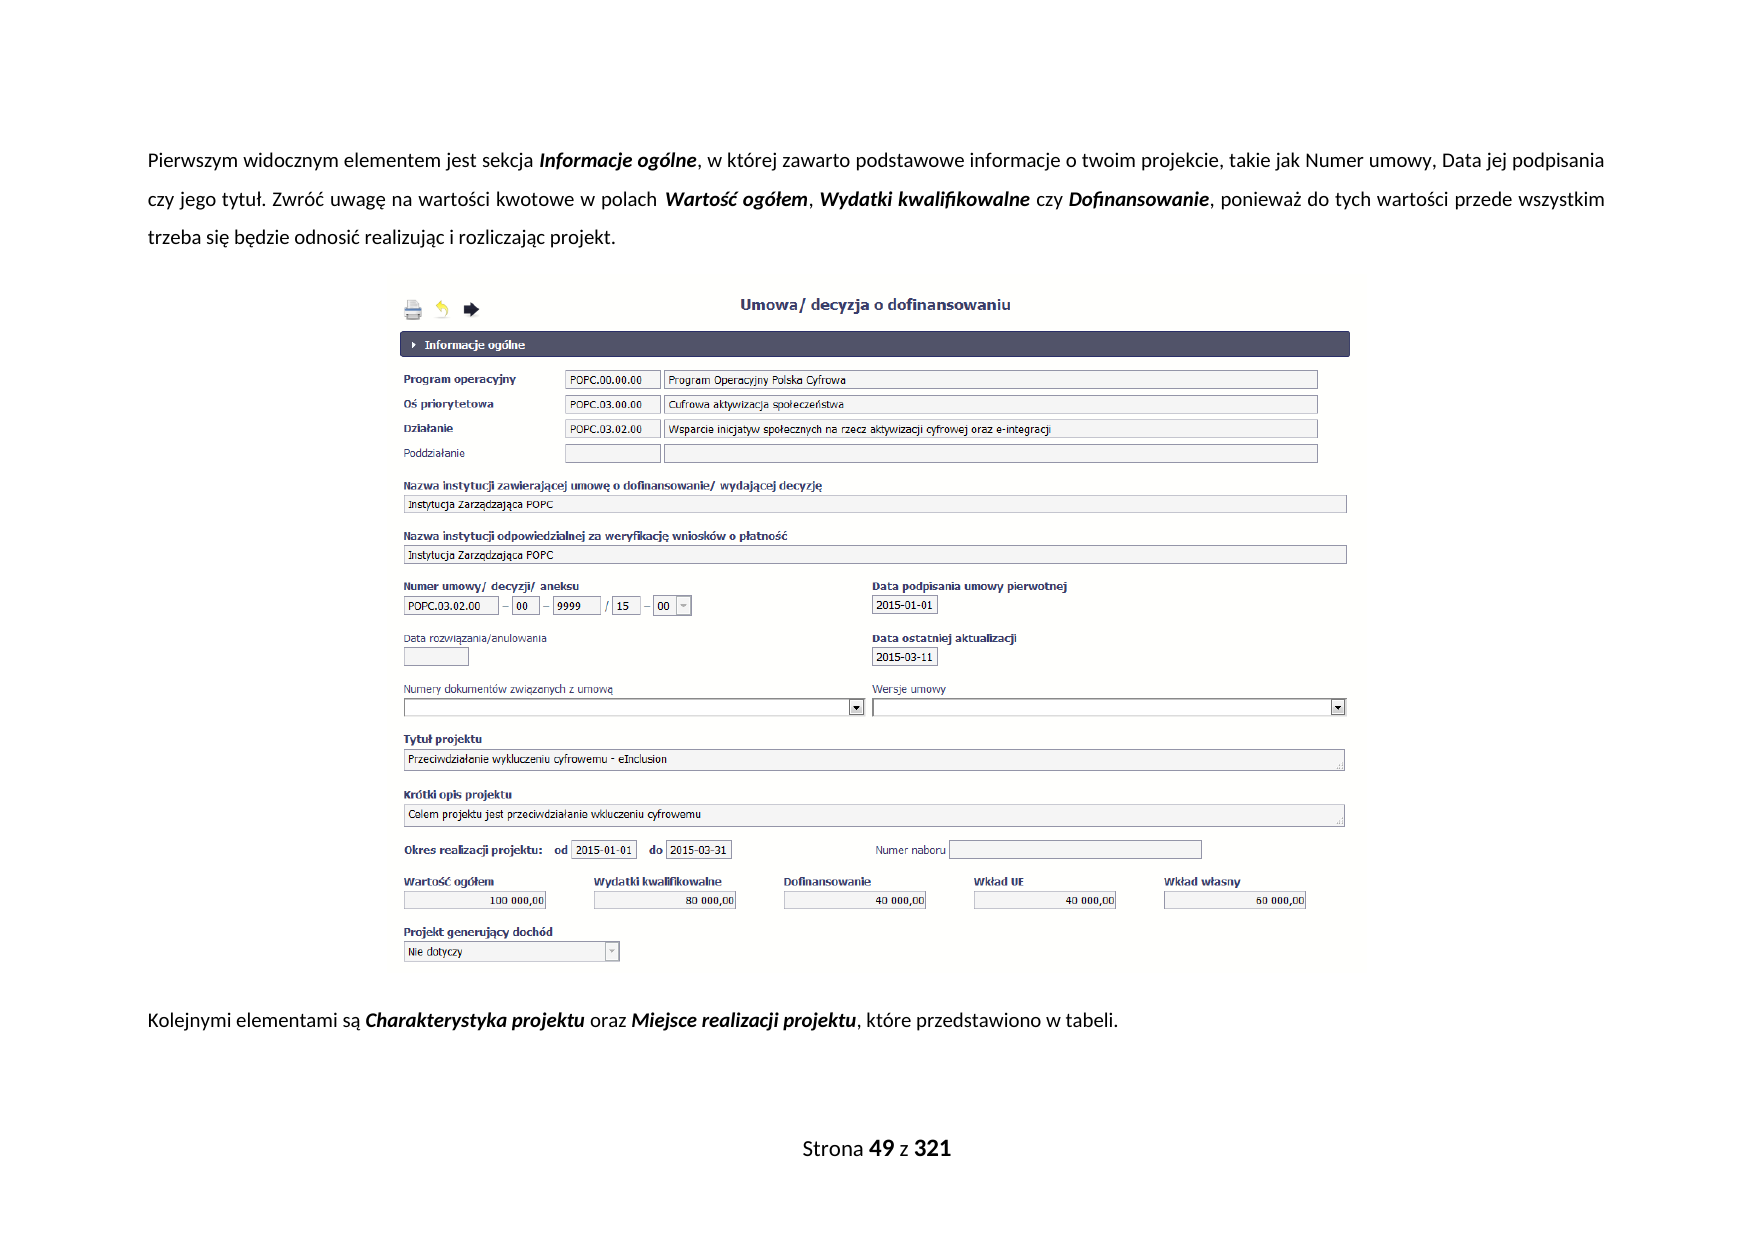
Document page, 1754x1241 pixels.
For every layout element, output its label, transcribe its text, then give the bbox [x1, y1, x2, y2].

picture [387, 274, 1367, 973]
text Pierwszym widocznym elementem jest sekcja Informacje ogólne, w której zawarto podstawowe informacje o twoim projekcie, takie jak Numer umowy, Data jej podpisania czy jego tytuł. Zwróć uwagę na wartości kwotowe w polach Wartość ogółem, Wydatki kwalifikowalne czy Dofinansowanie, ponieważ do tych wartości przede wszystkim trzeba się będzie odnosić realizując i rozliczając projekt. [148, 148, 1606, 249]
text Kolejnymi elementami są Charakterystyka projektu oraz Miejsce realizacji projektu, które przedstawiono w tabeli. [148, 1007, 1606, 1032]
